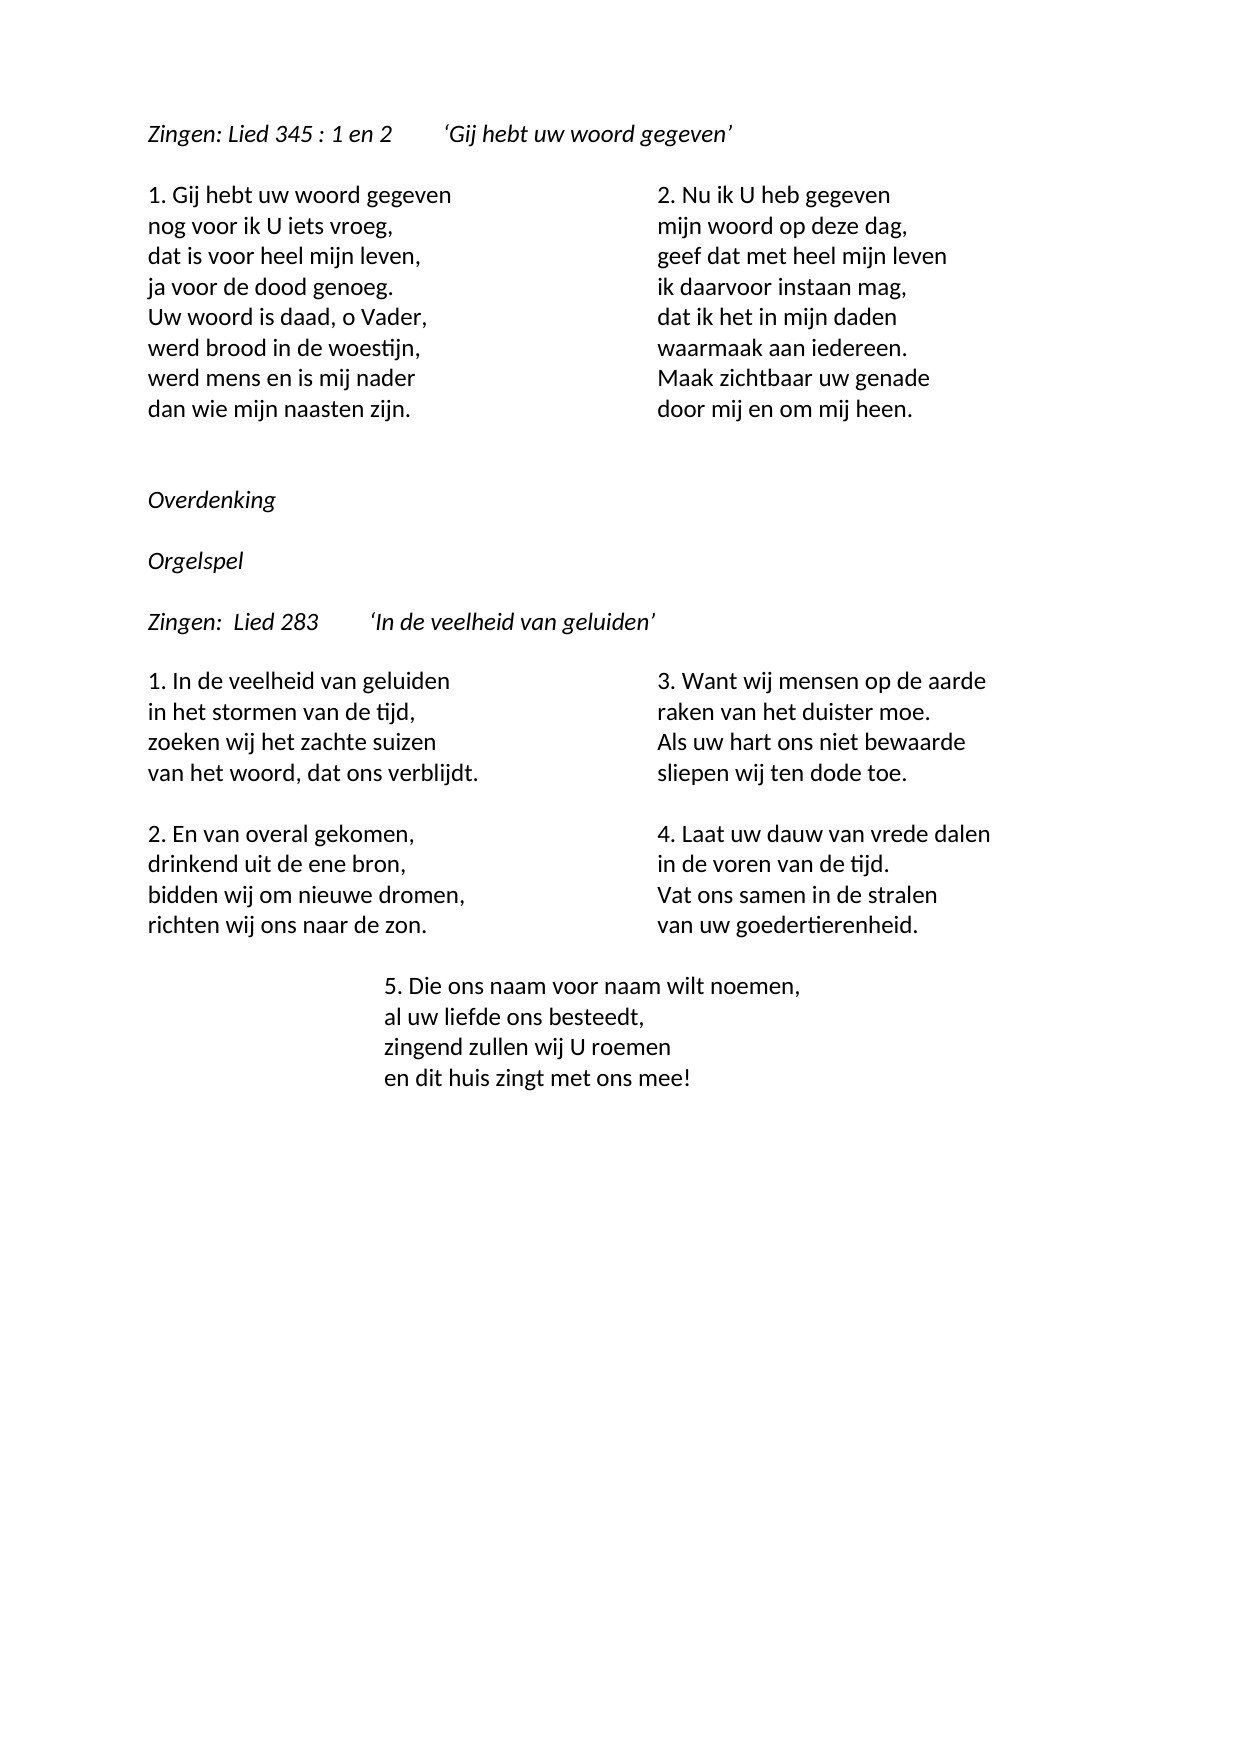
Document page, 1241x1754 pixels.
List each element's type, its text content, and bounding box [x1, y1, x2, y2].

text nog voor ik U iets vroeg, [148, 210, 583, 240]
text Orgelspel [148, 546, 1093, 576]
text Zingen: Lied 283 ‘In de veelheid van geluiden’ [148, 607, 1093, 637]
text dat ik het in mijn daden [657, 301, 1093, 332]
text zoeken wij het zachte suizen [148, 726, 583, 757]
text 1. Gij hebt uw woord gegeven [148, 179, 583, 210]
text 2. En van overal gekomen, [148, 818, 583, 848]
text dan wie mijn naasten zijn. [148, 393, 583, 423]
text waarmaak aan iedereen. [657, 332, 1093, 362]
text van het woord, dat ons verblijdt. [148, 757, 583, 787]
text in het stormen van de tijd, [148, 696, 583, 726]
text richten wij ons naar de zon. [148, 909, 583, 940]
text 4. Laat uw dauw van vrede dalen [657, 818, 1093, 848]
text drinkend uit de ene bron, [148, 848, 583, 879]
text Zingen: Lied 345 : 1 en 2 ‘Gij hebt uw woord gegeven’ [148, 118, 1093, 149]
text al uw liefde ons besteedt, [384, 1001, 1093, 1031]
text 5. Die ons naam voor naam wilt noemen, [384, 970, 1093, 1001]
text in de voren van de tijd. [657, 848, 1093, 879]
text raken van het duister moe. [657, 696, 1093, 726]
text 3. Want wij mensen op de aarde [657, 665, 1093, 696]
text door mij en om mij heen. [657, 393, 1093, 423]
text werd mens en is mij nader [148, 362, 583, 393]
text ja voor de dood genoeg. [148, 271, 583, 301]
text van uw goedertierenheid. [657, 909, 1093, 940]
text bidden wij om nieuwe dromen, [148, 879, 583, 909]
text en dit huis zingt met ons mee! [384, 1062, 1093, 1092]
text sliepen wij ten dode toe. [657, 757, 1093, 787]
text Overdenking [148, 484, 1093, 515]
text Vat ons samen in de stralen [657, 879, 1093, 909]
text werd brood in de woestijn, [148, 332, 583, 362]
text 1. In de veelheid van geluiden [148, 665, 583, 696]
text mijn woord op deze dag, [657, 210, 1093, 240]
text Uw woord is daad, o Vader, [148, 301, 583, 332]
text 2. Nu ik U heb gegeven [657, 179, 1093, 210]
text dat is voor heel mijn leven, [148, 240, 583, 271]
text ik daarvoor instaan mag, [657, 271, 1093, 301]
text geef dat met heel mijn leven [657, 240, 1093, 271]
text zingend zullen wij U roemen [384, 1031, 1093, 1062]
text Als uw hart ons niet bewaarde [657, 726, 1093, 757]
text Maak zichtbaar uw genade [657, 362, 1093, 393]
